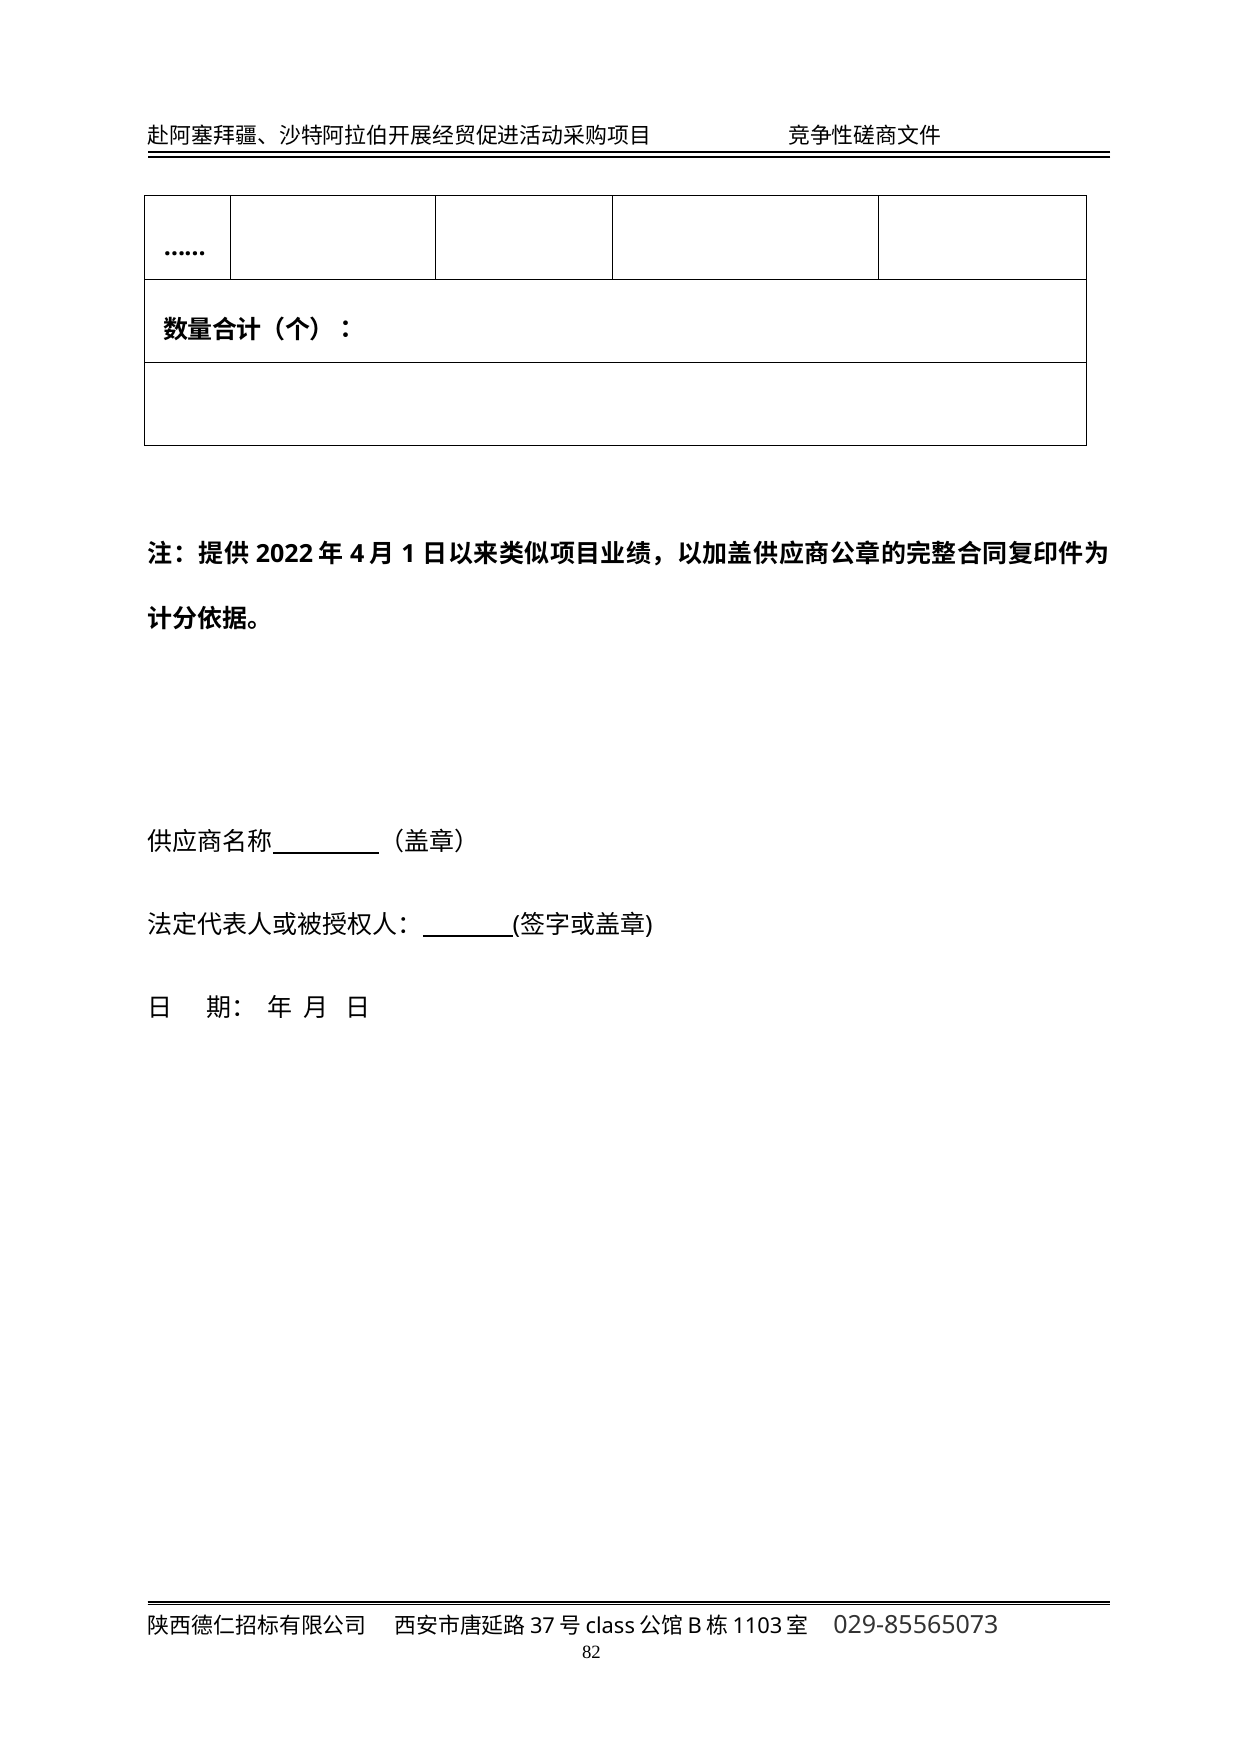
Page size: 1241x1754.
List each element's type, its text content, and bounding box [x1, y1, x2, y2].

table_cell [145, 363, 1086, 445]
table_cell [436, 196, 612, 278]
text 注：提供 2022年 4月 1 日以来类似项目业绩，以加盖供应商公章的完整合同复印件为计分依据。 [148, 519, 1110, 649]
table_cell [613, 196, 878, 278]
table_cell [231, 196, 435, 278]
text 日 期： 年 月 日 [148, 973, 1110, 1038]
text 供应商名称 （盖章） [148, 807, 1110, 872]
table_cell …… [145, 196, 230, 278]
text 法定代表人或被授权人： (签字或盖章) [148, 890, 1110, 955]
table_cell [879, 196, 1086, 278]
table_cell 数量合计（个）： [145, 280, 1086, 362]
